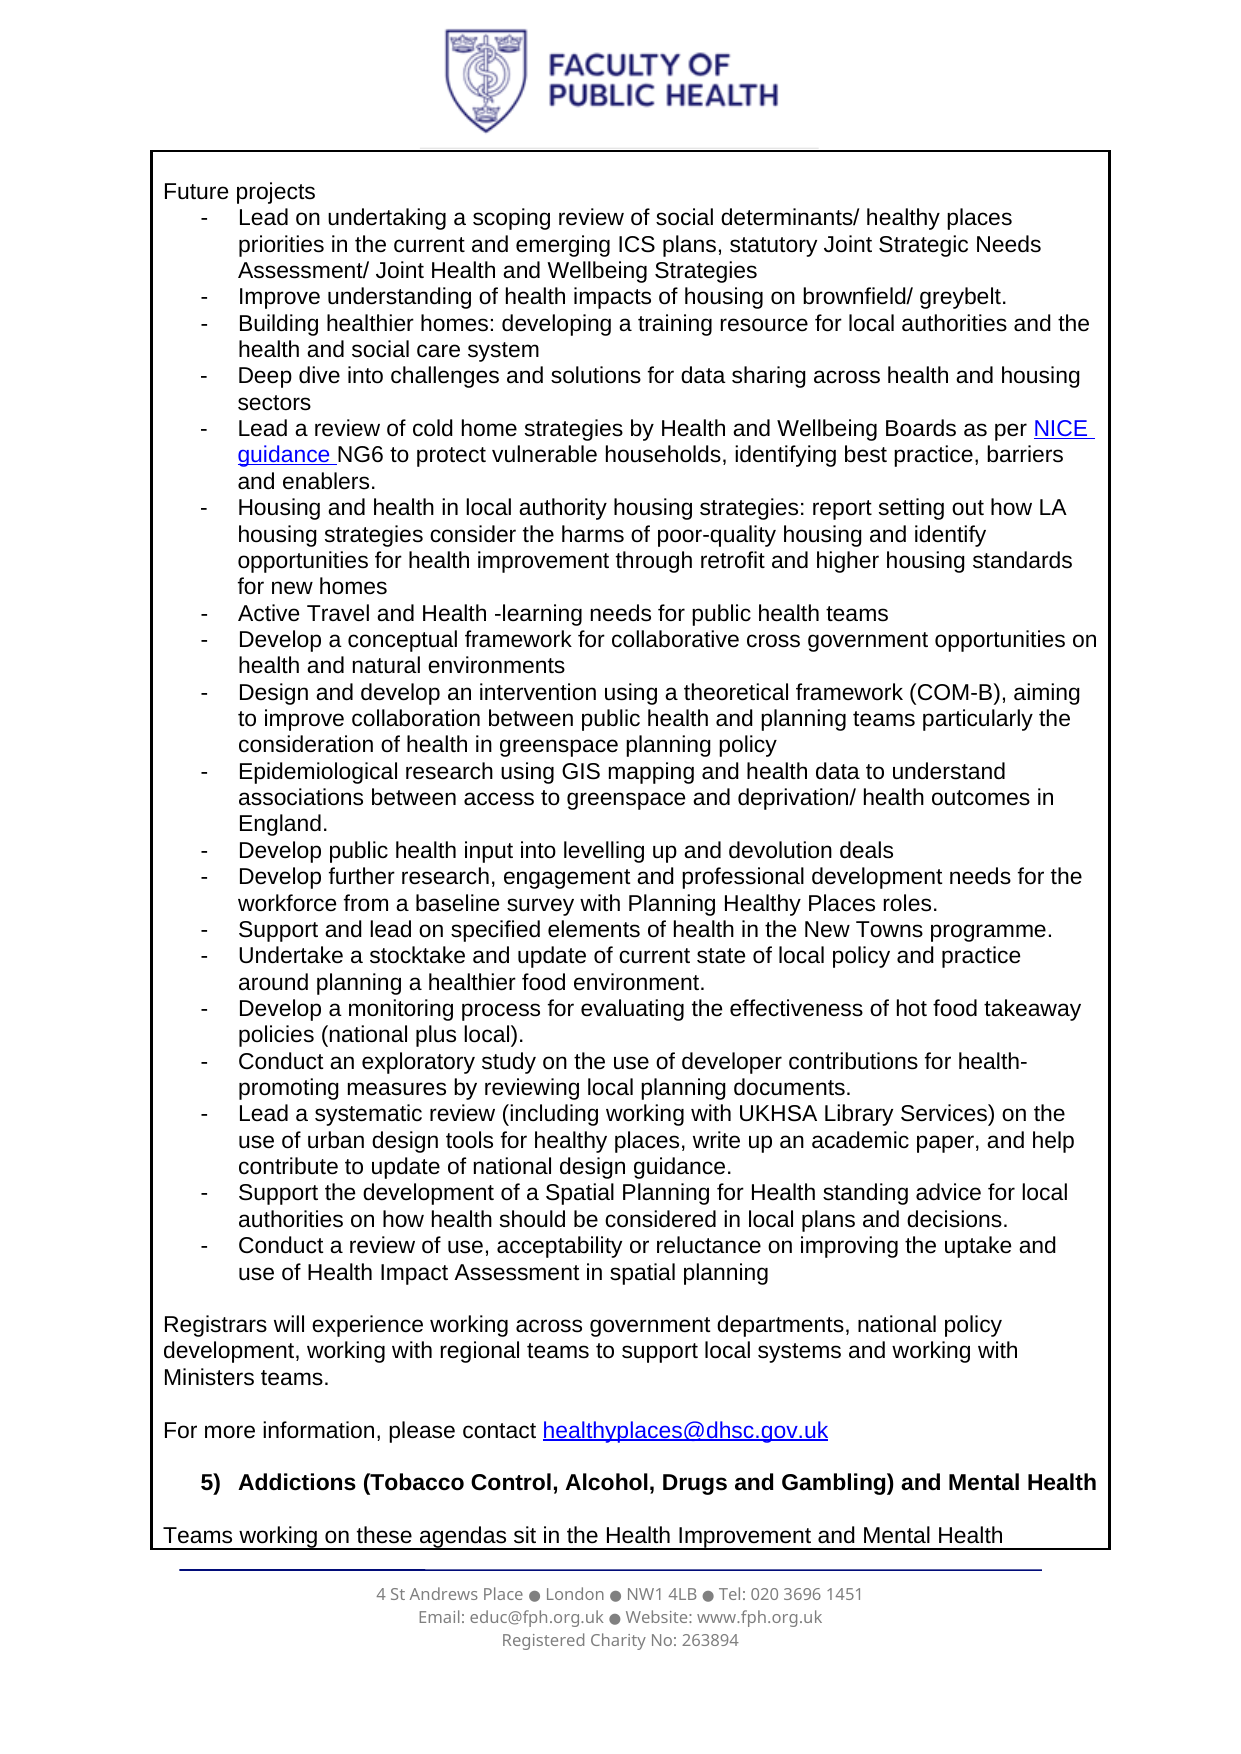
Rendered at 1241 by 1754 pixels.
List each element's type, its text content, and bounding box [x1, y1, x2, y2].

picture [418, 20, 819, 149]
